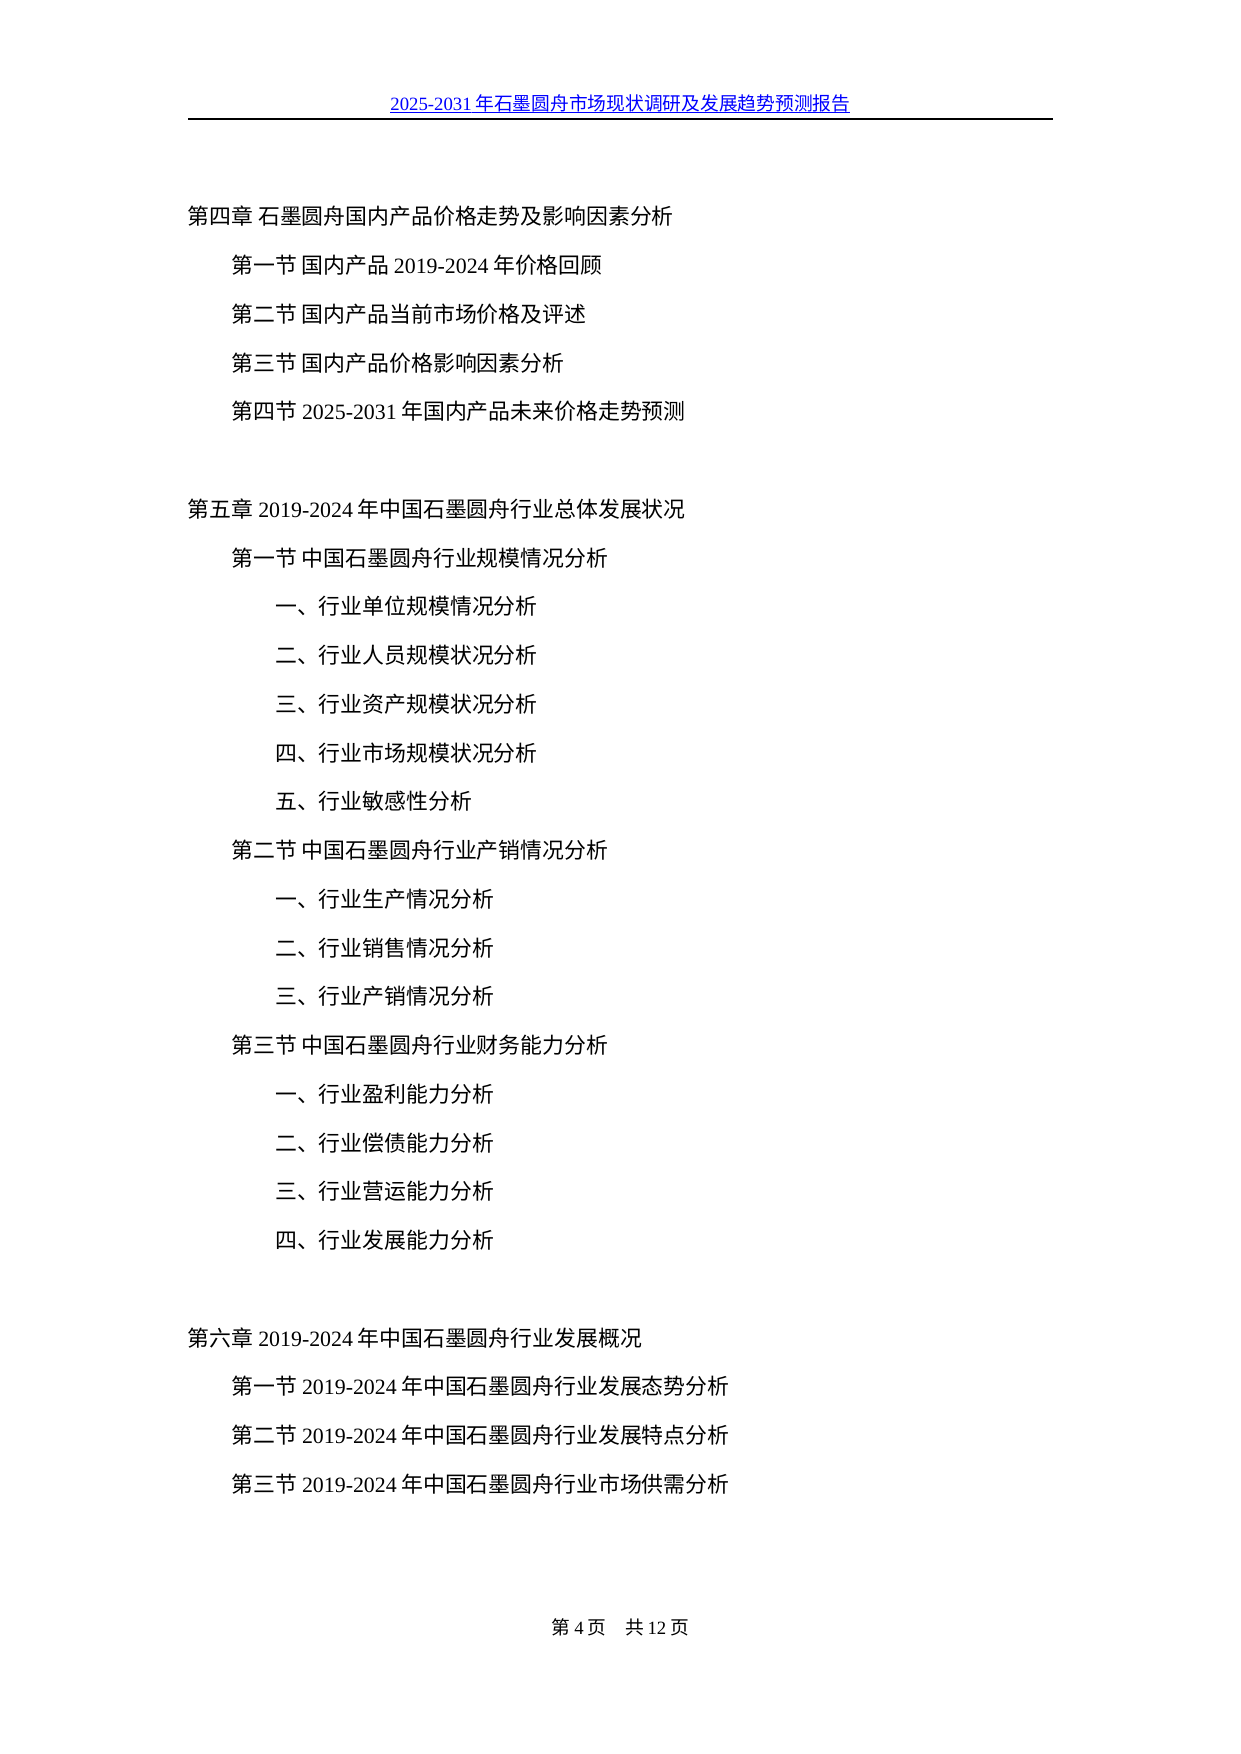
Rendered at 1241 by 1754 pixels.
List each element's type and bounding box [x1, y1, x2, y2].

text [187, 150, 1053, 1499]
